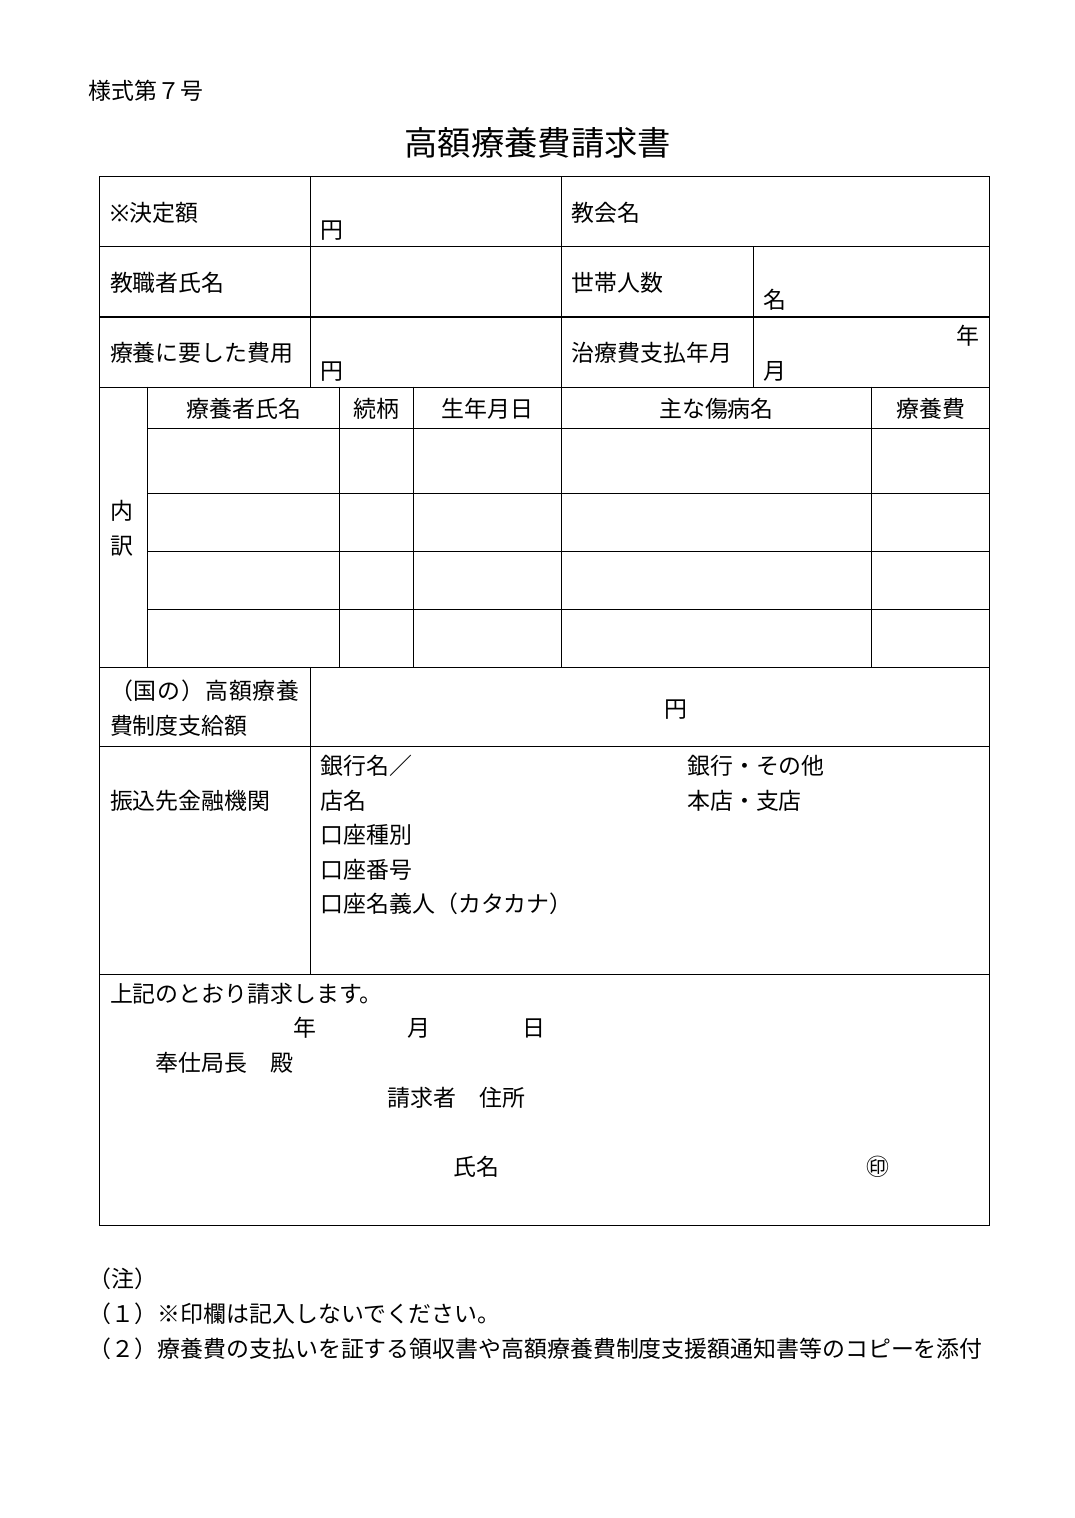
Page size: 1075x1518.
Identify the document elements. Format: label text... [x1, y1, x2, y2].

table_cell 療養者氏名 [148, 388, 339, 428]
table_cell [340, 610, 413, 667]
text （１）※印欄は記入しないでください。 [89, 1295, 986, 1330]
table_cell [340, 429, 413, 493]
table_cell 治療費支払年月 [562, 318, 753, 387]
text （注） [89, 1261, 986, 1295]
table_header ※決定額 [100, 177, 310, 246]
table_cell [340, 494, 413, 551]
table_header 円 [311, 177, 561, 246]
table_cell [562, 494, 871, 551]
table_cell [148, 552, 339, 608]
table_cell 療養に要した費用 [100, 318, 310, 387]
table_cell 生年月日 [414, 388, 561, 428]
table_cell （国の）高額療養費制度支給額 [100, 668, 310, 746]
table_cell 上記のとおり請求します。 年 月 日 奉仕局長 殿 請求者 住所 氏名 ㊞ [100, 975, 989, 1225]
table_cell [872, 552, 989, 608]
table_cell 銀行名／ 銀行・その他 店名 本店・支店 口座種別 口座番号 口座名義人（カタカナ） [311, 747, 989, 974]
table_cell [872, 610, 989, 667]
table_cell 主な傷病名 [562, 388, 871, 428]
table_cell 円 [311, 668, 989, 746]
table_cell 教職者氏名 [100, 247, 310, 316]
table_cell 年 月 [754, 318, 989, 387]
table_cell [872, 494, 989, 551]
table_cell [562, 552, 871, 608]
table_cell [414, 494, 561, 551]
table_header 教会名 [562, 177, 989, 246]
table_cell [872, 429, 989, 493]
table_cell [414, 552, 561, 608]
table_cell [562, 429, 871, 493]
table_cell [414, 429, 561, 493]
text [89, 1330, 986, 1364]
table_cell 名 [754, 247, 989, 316]
table_cell 内訳 [100, 388, 147, 667]
table_cell 世帯人数 [562, 247, 753, 316]
table_cell [562, 610, 871, 667]
table_cell 療養費 [872, 388, 989, 428]
table_cell 振込先金融機関 [100, 747, 310, 974]
table_cell [148, 610, 339, 667]
table_cell [311, 247, 561, 316]
table_cell [148, 429, 339, 493]
table_cell [148, 494, 339, 551]
table_cell 円 [311, 318, 561, 387]
text 様式第７号 [89, 72, 986, 107]
table_cell [414, 610, 561, 667]
table_cell [340, 552, 413, 608]
table_cell 続柄 [340, 388, 413, 428]
text 高額療養費請求書 [89, 107, 986, 176]
